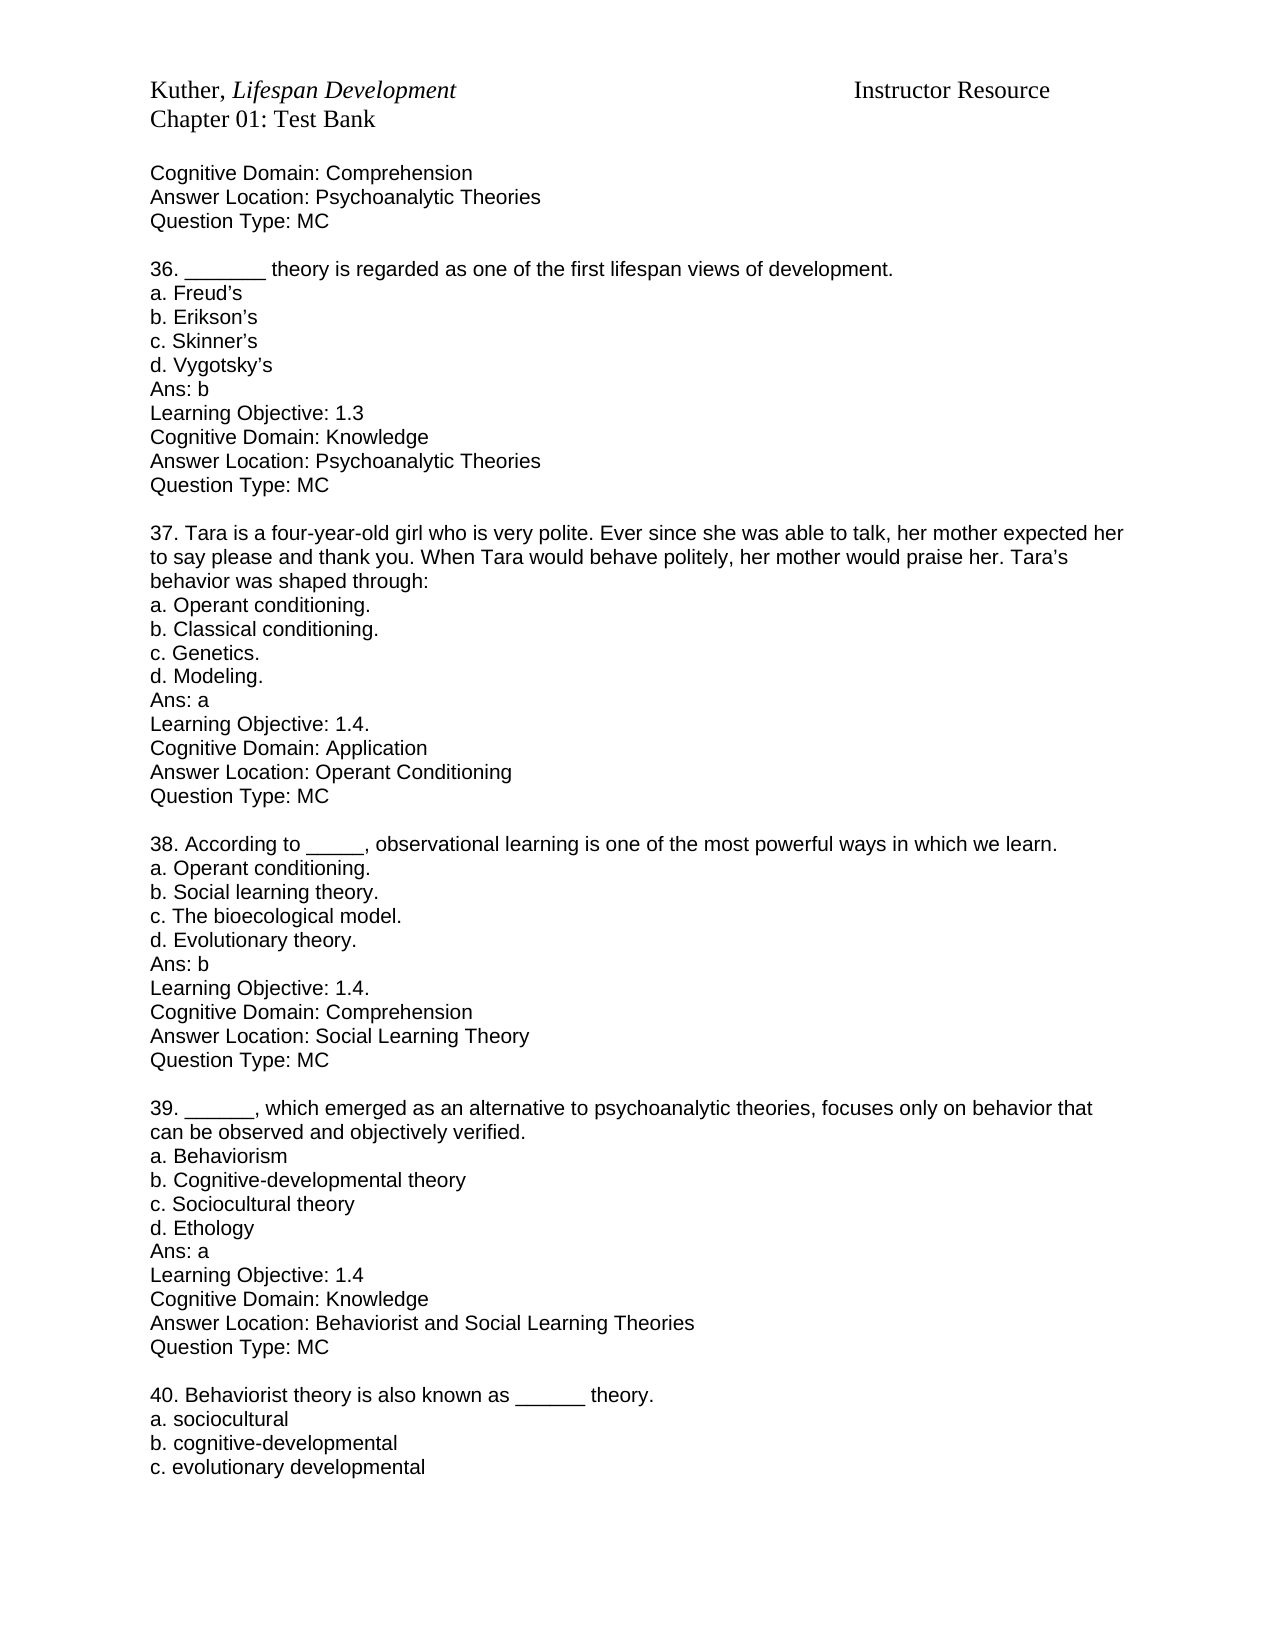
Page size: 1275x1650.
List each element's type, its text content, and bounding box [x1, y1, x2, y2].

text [150, 1311, 1125, 1359]
text b. cognitive-developmental [150, 1431, 1125, 1455]
text c. evolutionary developmental [150, 1455, 1125, 1479]
text Ans: a [150, 1239, 1125, 1263]
text 40. Behaviorist theory is also known as ______ theory. [150, 1383, 1125, 1407]
text a. Behaviorism [150, 1143, 1125, 1167]
text Cognitive Domain: Application [150, 736, 1125, 760]
text Cognitive Domain: Knowledge [150, 1287, 1125, 1311]
text 36. _______ theory is regarded as one of the first lifespan views of development. [150, 257, 1125, 281]
text Cognitive Domain: Comprehension [150, 161, 1125, 185]
text a. Freud’s [150, 281, 1125, 305]
text Ans: b [150, 952, 1125, 976]
text 38. According to _____, observational learning is one of the most powerful ways in which we learn. [150, 832, 1125, 856]
text 39. ______, which emerged as an alternative to psychoanalytic theories, focuses only on behavior that can be observed and objectively verified. [150, 1096, 1125, 1143]
text Cognitive Domain: Comprehension [150, 1000, 1125, 1024]
text Learning Objective: 1.4. [150, 712, 1125, 736]
text d. Ethology [150, 1215, 1125, 1239]
text Learning Objective: 1.4. [150, 976, 1125, 1000]
text 37. Tara is a four-year-old girl who is very polite. Ever since she was able to talk, her mother expected her to say please and thank you. When Tara would behave politely, her mother would praise her. Tara’s behavior was shaped through: [150, 521, 1125, 592]
text d. Evolutionary theory. [150, 928, 1125, 952]
text Answer Location: Psychoanalytic Theories Question Type: MC [150, 449, 1125, 497]
text c. Skinner’s [150, 329, 1125, 353]
text b. Social learning theory. [150, 880, 1125, 904]
text Answer Location: Psychoanalytic Theories Question Type: MC [150, 185, 1125, 233]
text b. Erikson’s [150, 305, 1125, 329]
text d. Vygotsky’s [150, 353, 1125, 377]
text b. Cognitive-developmental theory [150, 1167, 1125, 1191]
text Learning Objective: 1.4 [150, 1263, 1125, 1287]
text Cognitive Domain: Knowledge [150, 425, 1125, 449]
text c. Genetics. [150, 640, 1125, 664]
text Ans: a [150, 688, 1125, 712]
text a. sociocultural [150, 1407, 1125, 1431]
text a. Operant conditioning. [150, 592, 1125, 616]
text a. Operant conditioning. [150, 856, 1125, 880]
text c. The bioecological model. [150, 904, 1125, 928]
text Answer Location: Social Learning Theory Question Type: MC [150, 1024, 1125, 1072]
text Learning Objective: 1.3 [150, 401, 1125, 425]
text Answer Location: Operant Conditioning Question Type: MC [150, 760, 1125, 808]
text Ans: b [150, 377, 1125, 401]
text b. Classical conditioning. [150, 616, 1125, 640]
text c. Sociocultural theory [150, 1191, 1125, 1215]
text d. Modeling. [150, 664, 1125, 688]
